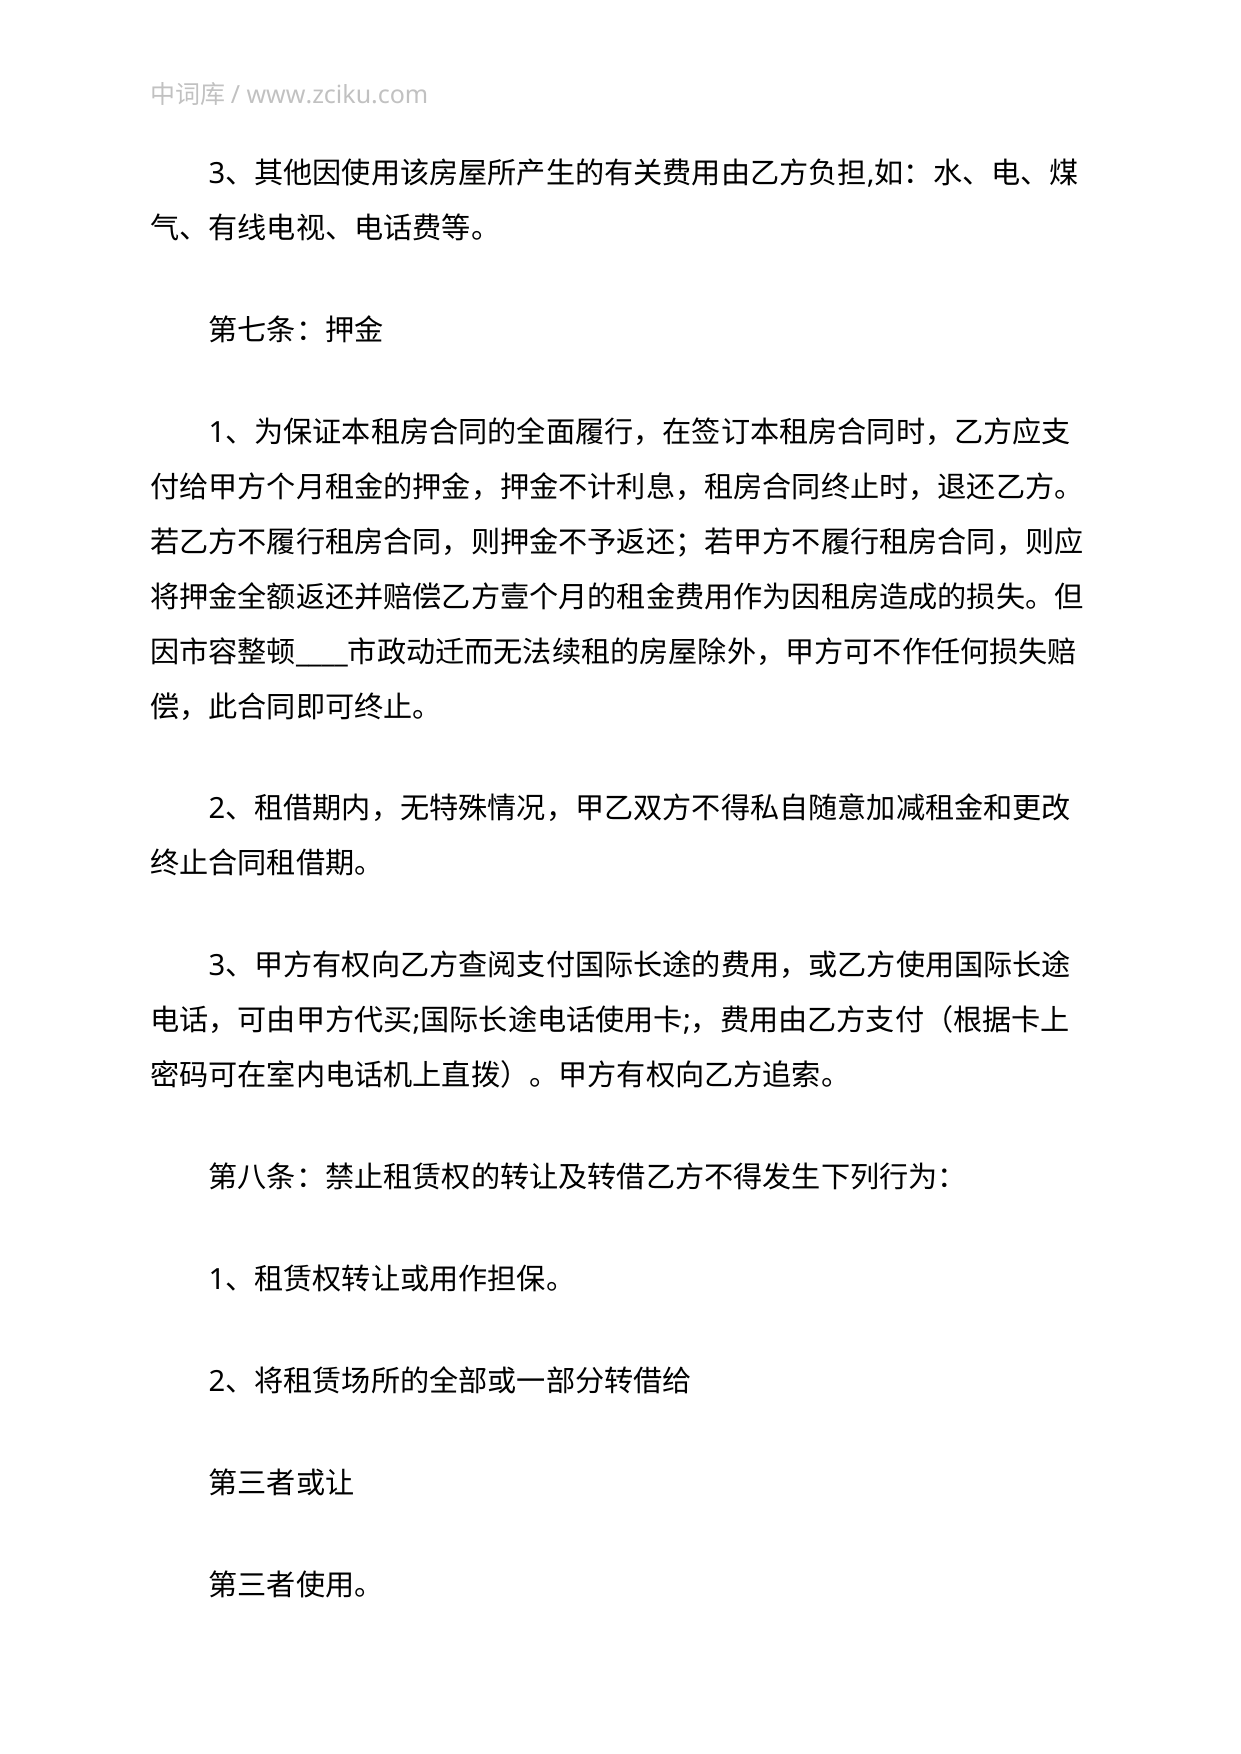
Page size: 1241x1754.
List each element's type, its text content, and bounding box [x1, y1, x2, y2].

text 3、甲方有权向乙方查阅支付国际长途的费用，或乙方使用国际长途电话，可由甲方代买;国际长途电话使用卡;，费用由乙方支付（根据卡上密码可在室内电话机上直拨）。甲方有权向乙方追索。 [150, 942, 1090, 1094]
text 第三者或让 [150, 1459, 1090, 1502]
text 2、将租赁场所的全部或一部分转借给 [150, 1357, 1090, 1400]
text 2、租借期内，无特殊情况，甲乙双方不得私自随意加减租金和更改终止合同租借期。 [150, 785, 1090, 882]
text 第三者使用。 [150, 1561, 1090, 1603]
text 1、租赁权转让或用作担保。 [150, 1255, 1090, 1298]
text 第七条：押金 [150, 307, 1090, 349]
text 1、为保证本租房合同的全面履行，在签订本租房合同时，乙方应支付给甲方个月租金的押金，押金不计利息，租房合同终止时，退还乙方。若乙方不履行租房合同，则押金不予返还；若甲方不履行租房合同，则应将押金全额返还并赔偿乙方壹个月的租金费用作为因租房造成的损失。但因市容整顿____市政动迁而无法续租的房屋除外，甲方可不作任何损失赔偿，此合同即可终止。 [150, 408, 1090, 726]
text 3、其他因使用该房屋所产生的有关费用由乙方负担,如：水、电、煤气、有线电视、电话费等。 [150, 150, 1090, 247]
text 第八条：禁止租赁权的转让及转借乙方不得发生下列行为： [150, 1153, 1090, 1196]
